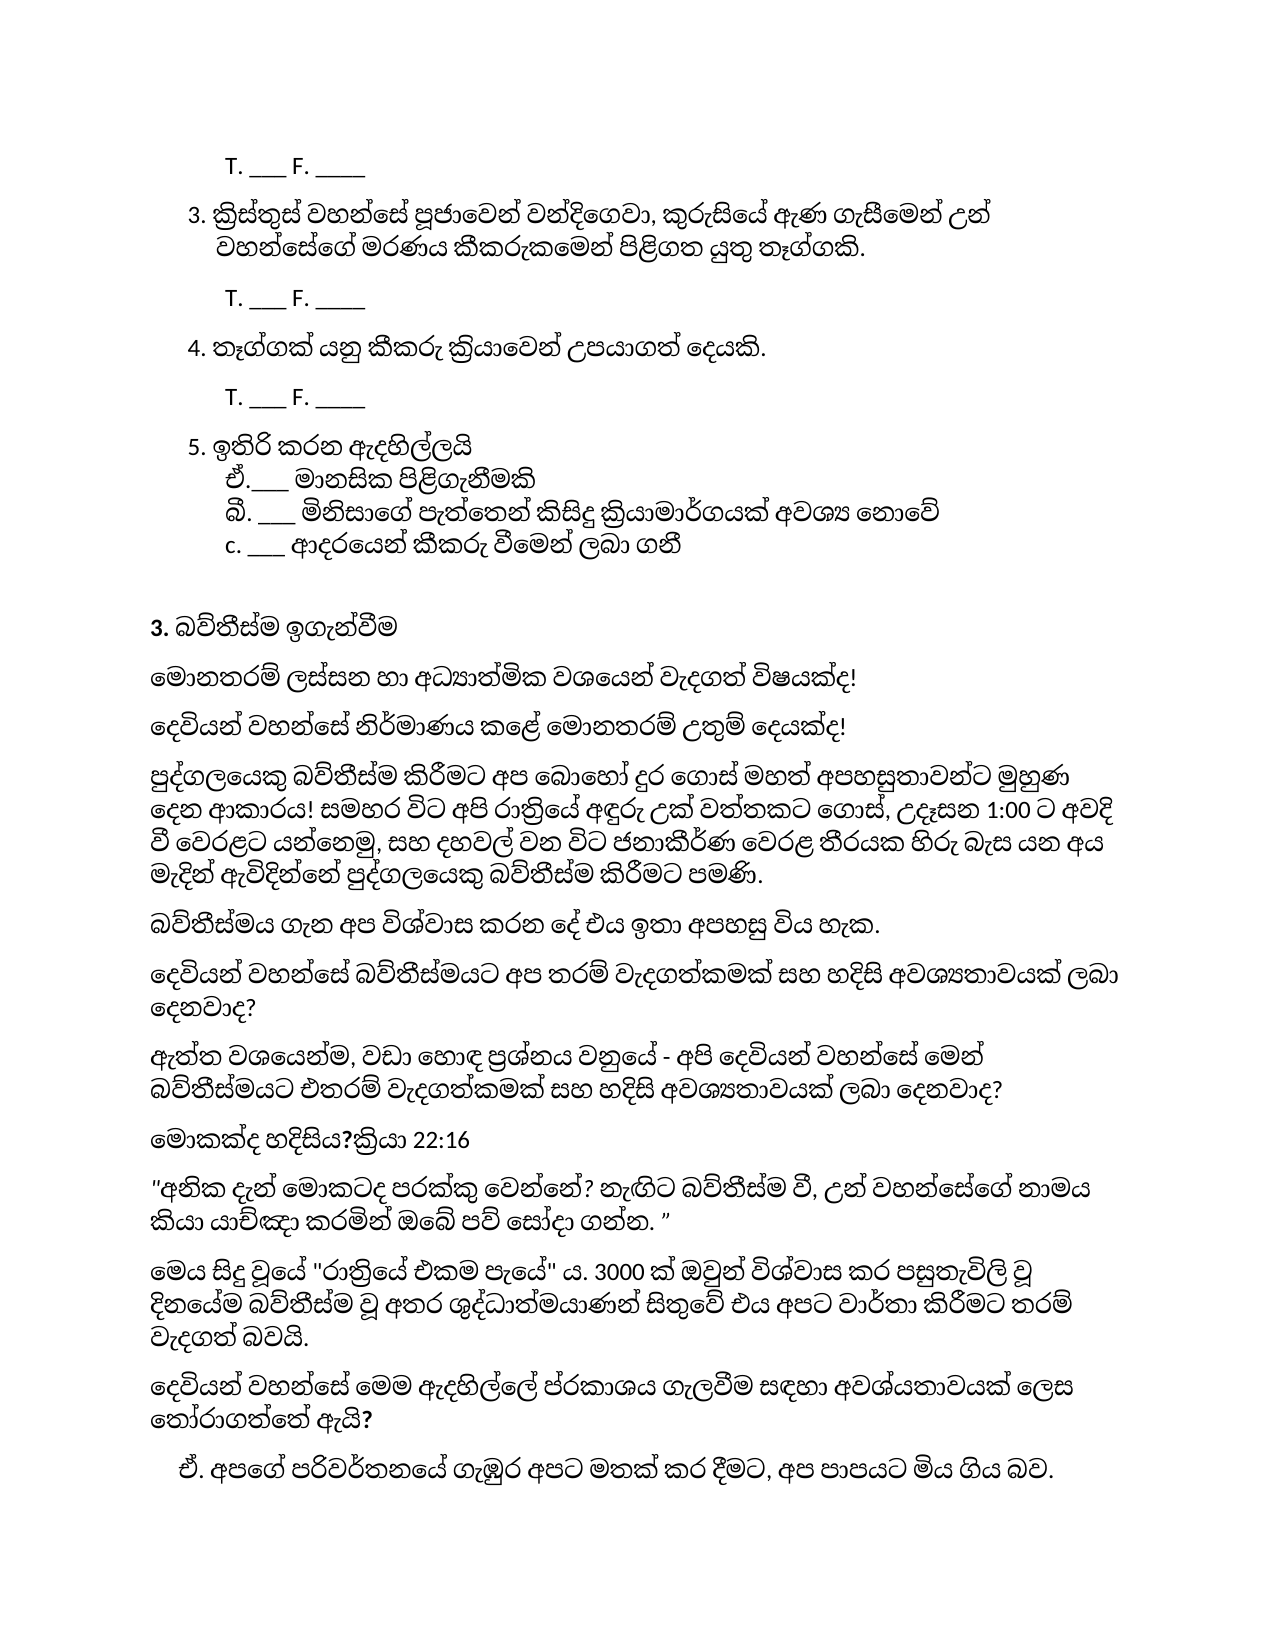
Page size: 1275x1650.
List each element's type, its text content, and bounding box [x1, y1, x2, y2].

text 4. තෑග්ගක් යනු කීකරු ක‍්‍රියාවෙන් උපයාගත් දෙයකි. [150, 332, 1125, 362]
text 3. ක්‍රිස්තුස් වහන්සේ පූජාවෙන් වන්දිගෙවා, කුරුසියේ ඇණ ගැසීමෙන් උන් වහන්සේගේ මරණය කීකරුකමෙන් පිළිගත යුතු තෑග්ගකි. [187, 199, 1125, 263]
text දෙවියන් වහන්සේ මෙම ඇදහිල්ලේ ප්රකාශය ගැලවීම සඳහා අවශ්යතාවයක් ලෙස තෝරාගත්තේ ඇයි? [150, 1371, 1125, 1435]
text ඇත්ත වශයෙන්ම, වඩා හොඳ ප්‍රශ්නය වනුයේ - අපි දෙවියන් වහන්සේ මෙන් බව්තීස්මයට එතරම් වැදගත්කමක් සහ හදිසි අවශ්‍යතාවයක් ලබා දෙනවාද? [150, 1041, 1125, 1105]
text මොනතරම් ලස්සන හා අධ්‍යාත්මික වශයෙන් වැදගත් විෂයක්ද! [150, 662, 1125, 692]
text 5. ඉතිරි කරන ඇදහිල්ලයි [187, 431, 426, 461]
text දෙවියන් වහන්සේ නිර්මාණය කළේ මොනතරම් උතුම් දෙයක්ද! [150, 711, 1125, 742]
text මොකක්ද හදිසිය?ක්‍රියා 22:16 [150, 1124, 1125, 1154]
text "අනික දැන් මොකටද පරක්කු වෙන්නේ? නැඟිට බව්තීස්ම වී, උන් වහන්සේගේ නාමය කියා යාච්ඤා කරමින් ඔබේ පව් සෝදා ගන්න. ” [150, 1173, 1125, 1237]
text c. ___ ආදරයෙන් කීකරු වීමෙන් ලබා ගනී [225, 529, 1125, 560]
text T. ___ F. ____ [225, 381, 1125, 412]
text ඒ. ___ මානසික පිළිගැනීමකි [225, 464, 1125, 494]
text දෙවියන් වහන්සේ බව්තීස්මයට අප තරම් වැදගත්කමක් සහ හදිසි අවශ්‍යතාවයක් ලබා දෙනවාද? [150, 959, 1125, 1022]
text බී. ___ මිනිසාගේ පැත්තෙන් කිසිදු ක්‍රියාමාර්ගයක් අවශ්‍ය නොවේ [225, 497, 1125, 527]
text බව්තීස්මය ගැන අප විශ්වාස කරන දේ එය ඉතා අපහසු විය හැක. [150, 909, 575, 940]
text බව්තීස්මය ගැන අප විශ්වාස කරන දේ එය ඉතා අපහසු විය හැක. [569, 909, 1125, 940]
text 5. ඉතිරි කරන ඇදහිල්ලයි [413, 431, 1125, 461]
text පුද්ගලයෙකු බව්තීස්ම කිරීමට අප බොහෝ දුර ගොස් මහත් අපහසුතාවන්ට මුහුණ දෙන ආකාරය! සමහර විට අපි රාත්‍රියේ අඳුරු උක් වත්තකට ගොස්, උදෑසන 1:00 ට අවදි වී වෙරළට යන්නෙමු, සහ දහවල් වන විට ජනාකීර්ණ වෙරළ තීරයක හිරු බැස යන අය මැදින් ඇවිදින්නේ පුද්ගලයෙකු බව්තීස්ම කිරීමට පමණි. [150, 761, 1125, 890]
text මෙය සිදු වූයේ "රාත්‍රියේ එකම පැයේ" ය. 3000ක් ඔවුන් විශ්වාස කර පසුතැවිලි වූ දිනයේම බව්තීස්ම වූ අතර ශුද්ධාත්මයාණන් සිතුවේ එය අපට වාර්තා කිරීමට තරම් වැදගත් බවයි. [150, 1256, 1125, 1352]
text ඒ. අපගේ පරිවර්තනයේ ගැඹුර අපට මතක් කර දීමට, අප පාපයට මිය ගිය බව. [178, 1454, 1125, 1484]
text T. ___ F. ____ [225, 282, 1125, 313]
text 3. බව්තීස්ම ඉගැන්වීම [150, 612, 1125, 643]
text T. ___ F. ____ [225, 150, 1125, 181]
